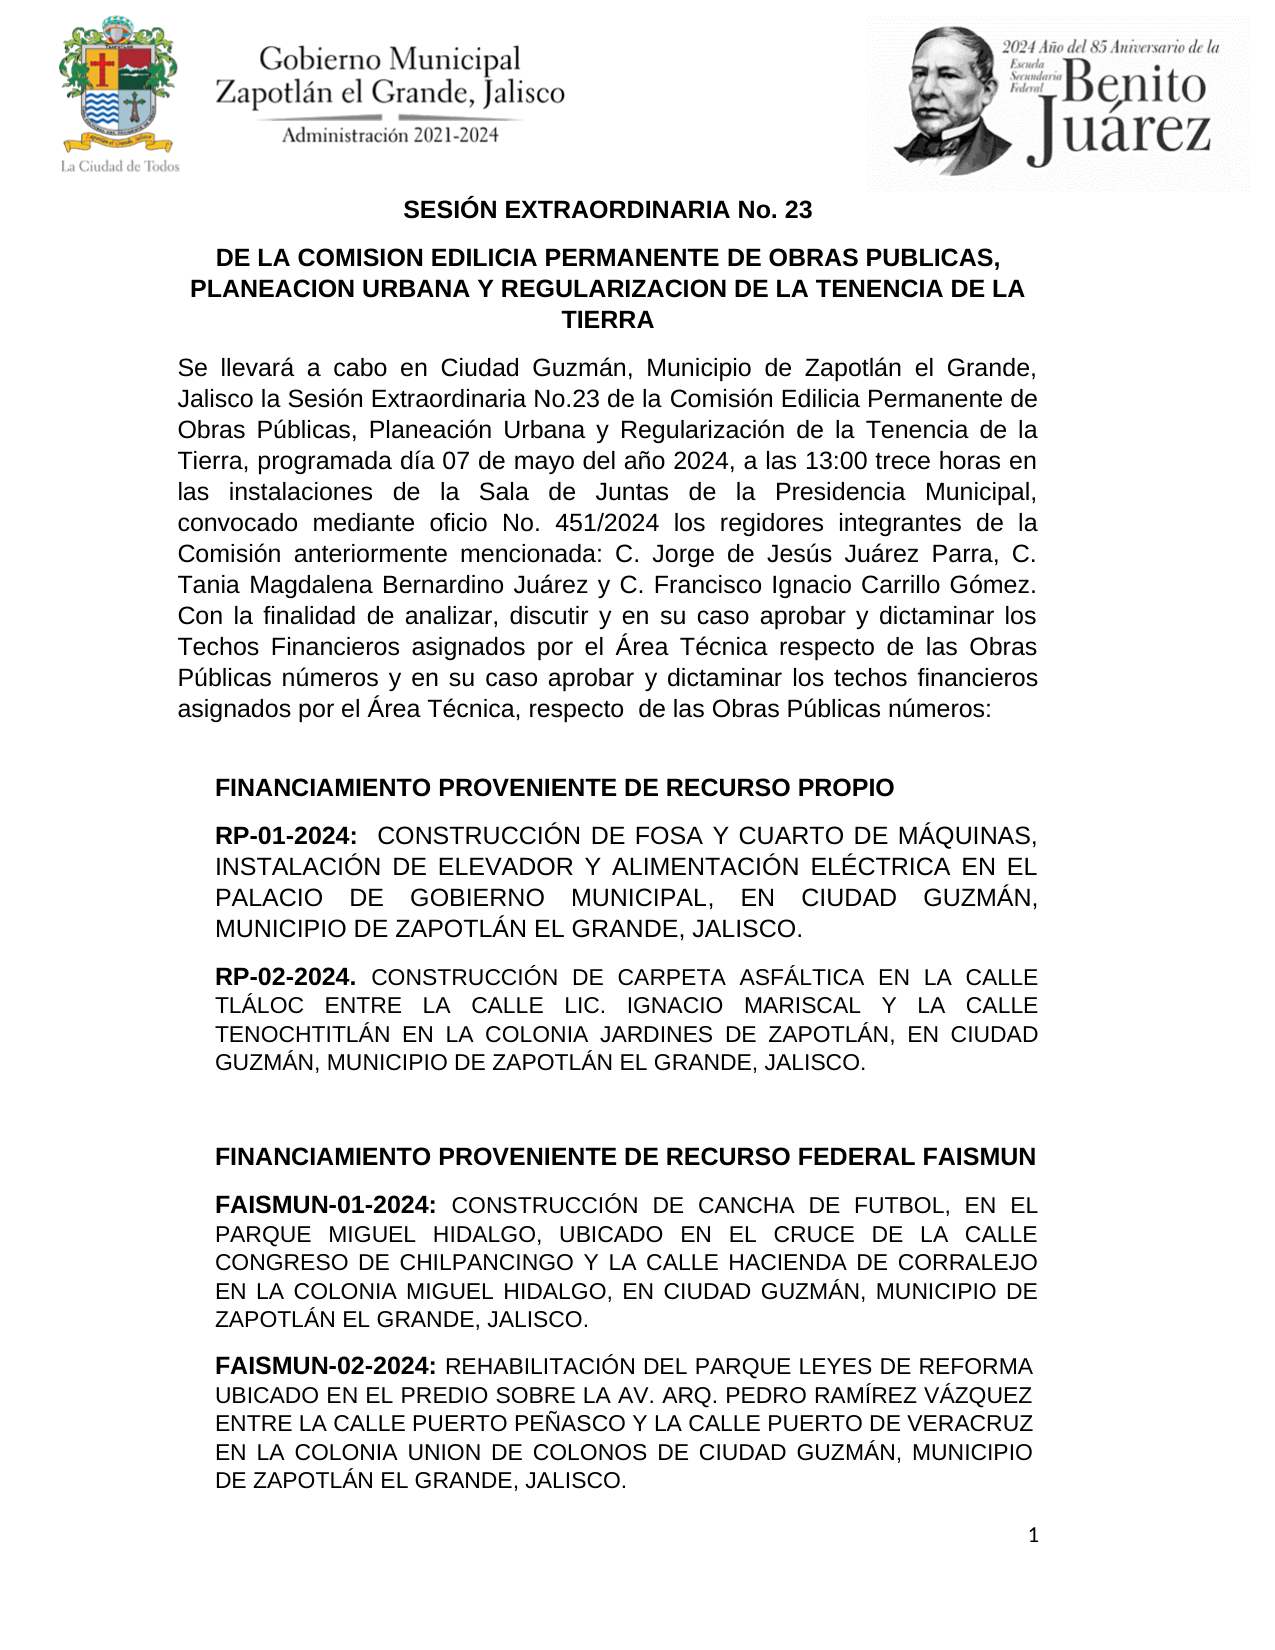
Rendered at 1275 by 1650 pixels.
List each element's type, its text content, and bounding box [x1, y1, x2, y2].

text Se llevará a cabo en Ciudad Guzmán, Municipio de Zapotlán el Grande, Jalisco la Sesión Extraordinaria No.23 de la Comisión Edilicia Permanente de Obras Públicas, Planeación Urbana y Regularización de la Tenencia de la Tierra, programada día 07 de mayo del año 2024, a las 13:00 trece horas en las instalaciones de la Sala de Juntas de la Presidencia Municipal, convocado mediante oficio No. 451/2024 los regidores integrantes de la Comisión anteriormente mencionada: C. Jorge de Jesús Juárez Parra, C. Tania Magdalena Bernardino Juárez y C. Francisco Ignacio Carrillo Gómez. Con la finalidad de analizar, discutir y en su caso aprobar y dictaminar los Techos Financieros asignados por el Área Técnica respecto de las Obras Públicas números y en su caso aprobar y dictaminar los techos financieros asignados por el Área Técnica, respecto de las Obras Públicas números: [177, 353, 1039, 723]
text RP-02-2024. CONSTRUCCIÓN DE CARPETA ASFÁLTICA EN LA CALLE TLÁLOC ENTRE LA CALLE LIC. IGNACIO MARISCAL Y LA CALLE TENOCHTITLÁN EN LA COLONIA JARDINES DE ZAPOTLÁN, EN CIUDAD GUZMÁN, MUNICIPIO DE ZAPOTLÁN EL GRANDE, JALISCO. [215, 962, 1039, 1076]
picture [14, 0, 594, 238]
text FINANCIAMIENTO PROVENIENTE DE RECURSO FEDERAL FAISMUN [215, 1142, 1039, 1171]
text DE LA COMISION EDILICIA PERMANENTE DE OBRAS PUBLICAS, PLANEACION URBANA Y REGULARIZACION DE LA TENENCIA DE LA TIERRA [177, 243, 1039, 334]
picture [864, 9, 1252, 192]
text FAISMUN-02-2024: REHABILITACIÓN DEL PARQUE LEYES DE REFORMA UBICADO EN EL PREDIO SOBRE LA AV. ARQ. PEDRO RAMÍREZ VÁZQUEZ ENTRE LA CALLE PUERTO PEÑASCO Y LA CALLE PUERTO DE VERACRUZ EN LA COLONIA UNION DE COLONOS DE CIUDAD GUZMÁN, MUNICIPIO DE ZAPOTLÁN EL GRANDE, JALISCO. [215, 1351, 1034, 1494]
text FAISMUN-01-2024: CONSTRUCCIÓN DE CANCHA DE FUTBOL, EN EL PARQUE MIGUEL HIDALGO, UBICADO EN EL CRUCE DE LA CALLE CONGRESO DE CHILPANCINGO Y LA CALLE HACIENDA DE CORRALEJO EN LA COLONIA MIGUEL HIDALGO, EN CIUDAD GUZMÁN, MUNICIPIO DE ZAPOTLÁN EL GRANDE, JALISCO. [215, 1190, 1039, 1332]
text RP-01-2024: CONSTRUCCIÓN DE FOSA Y CUARTO DE MÁQUINAS, INSTALACIÓN DE ELEVADOR Y ALIMENTACIÓN ELÉCTRICA EN EL PALACIO DE GOBIERNO MUNICIPAL, EN CIUDAD GUZMÁN, MUNICIPIO DE ZAPOTLÁN EL GRANDE, JALISCO. [215, 821, 1039, 943]
text FINANCIAMIENTO PROVENIENTE DE RECURSO PROPIO [215, 773, 1039, 802]
text SESIÓN EXTRAORDINARIA No. 23 [177, 195, 1039, 224]
